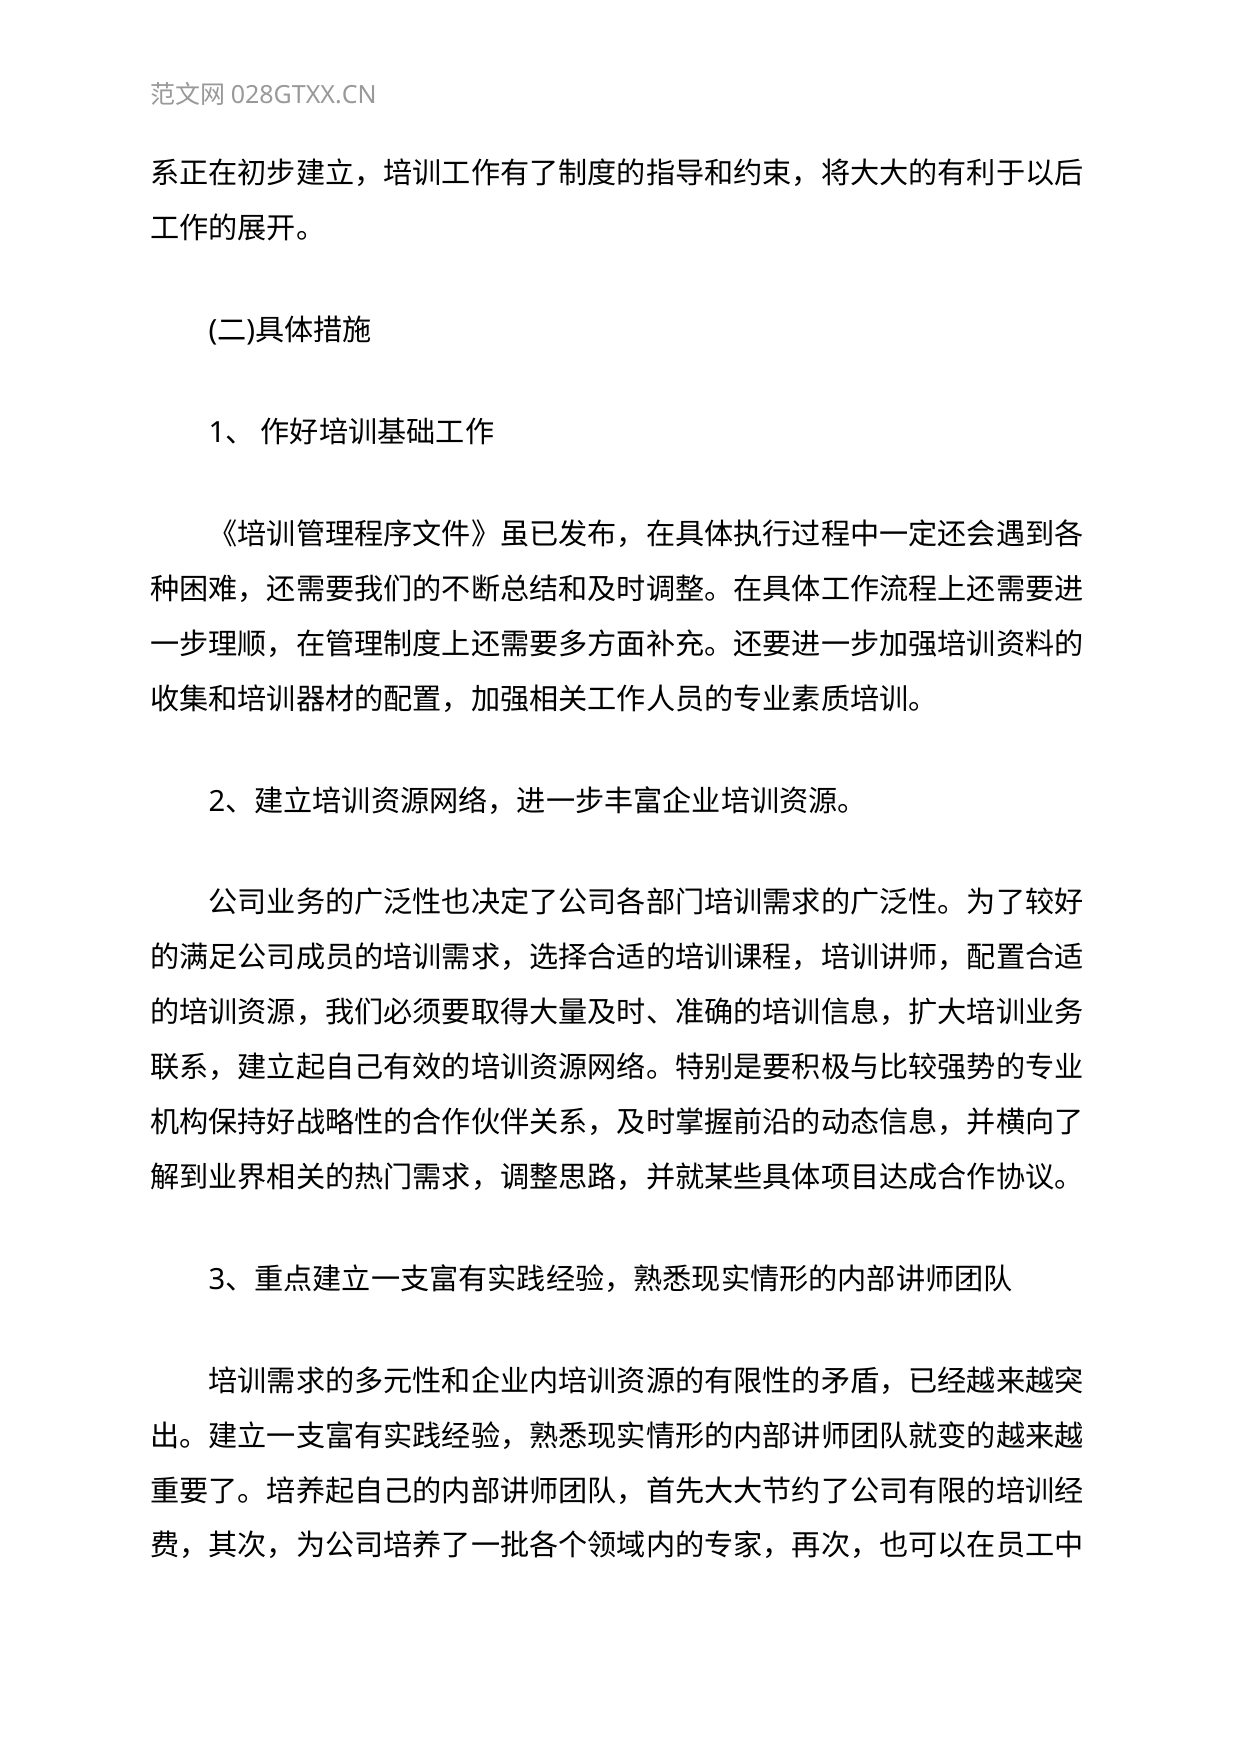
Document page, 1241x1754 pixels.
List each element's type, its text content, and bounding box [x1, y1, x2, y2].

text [150, 1357, 1090, 1564]
text 公司业务的广泛性也决定了公司各部门培训需求的广泛性。为了较好的满足公司成员的培训需求，选择合适的培训课程，培训讲师，配置合适的培训资源，我们必须要取得大量及时、准确的培训信息，扩大培训业务联系，建立起自己有效的培训资源网络。特别是要积极与比较强势的专业机构保持好战略性的合作伙伴关系，及时掌握前沿的动态信息，并横向了解到业界相关的热门需求，调整思路，并就某些具体项目达成合作协议。 [150, 879, 1090, 1196]
text 1、 作好培训基础工作 [150, 409, 1090, 451]
text (二)具体措施 [150, 307, 1090, 349]
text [150, 150, 1090, 247]
text 《培训管理程序文件》虽已发布，在具体执行过程中一定还会遇到各种困难，还需要我们的不断总结和及时调整。在具体工作流程上还需要进一步理顺，在管理制度上还需要多方面补充。还要进一步加强培训资料的收集和培训器材的配置，加强相关工作人员的专业素质培训。 [150, 511, 1090, 718]
text 2、建立培训资源网络，进一步丰富企业培训资源。 [150, 777, 1090, 819]
text 3、重点建立一支富有实践经验，熟悉现实情形的内部讲师团队 [150, 1255, 1090, 1298]
